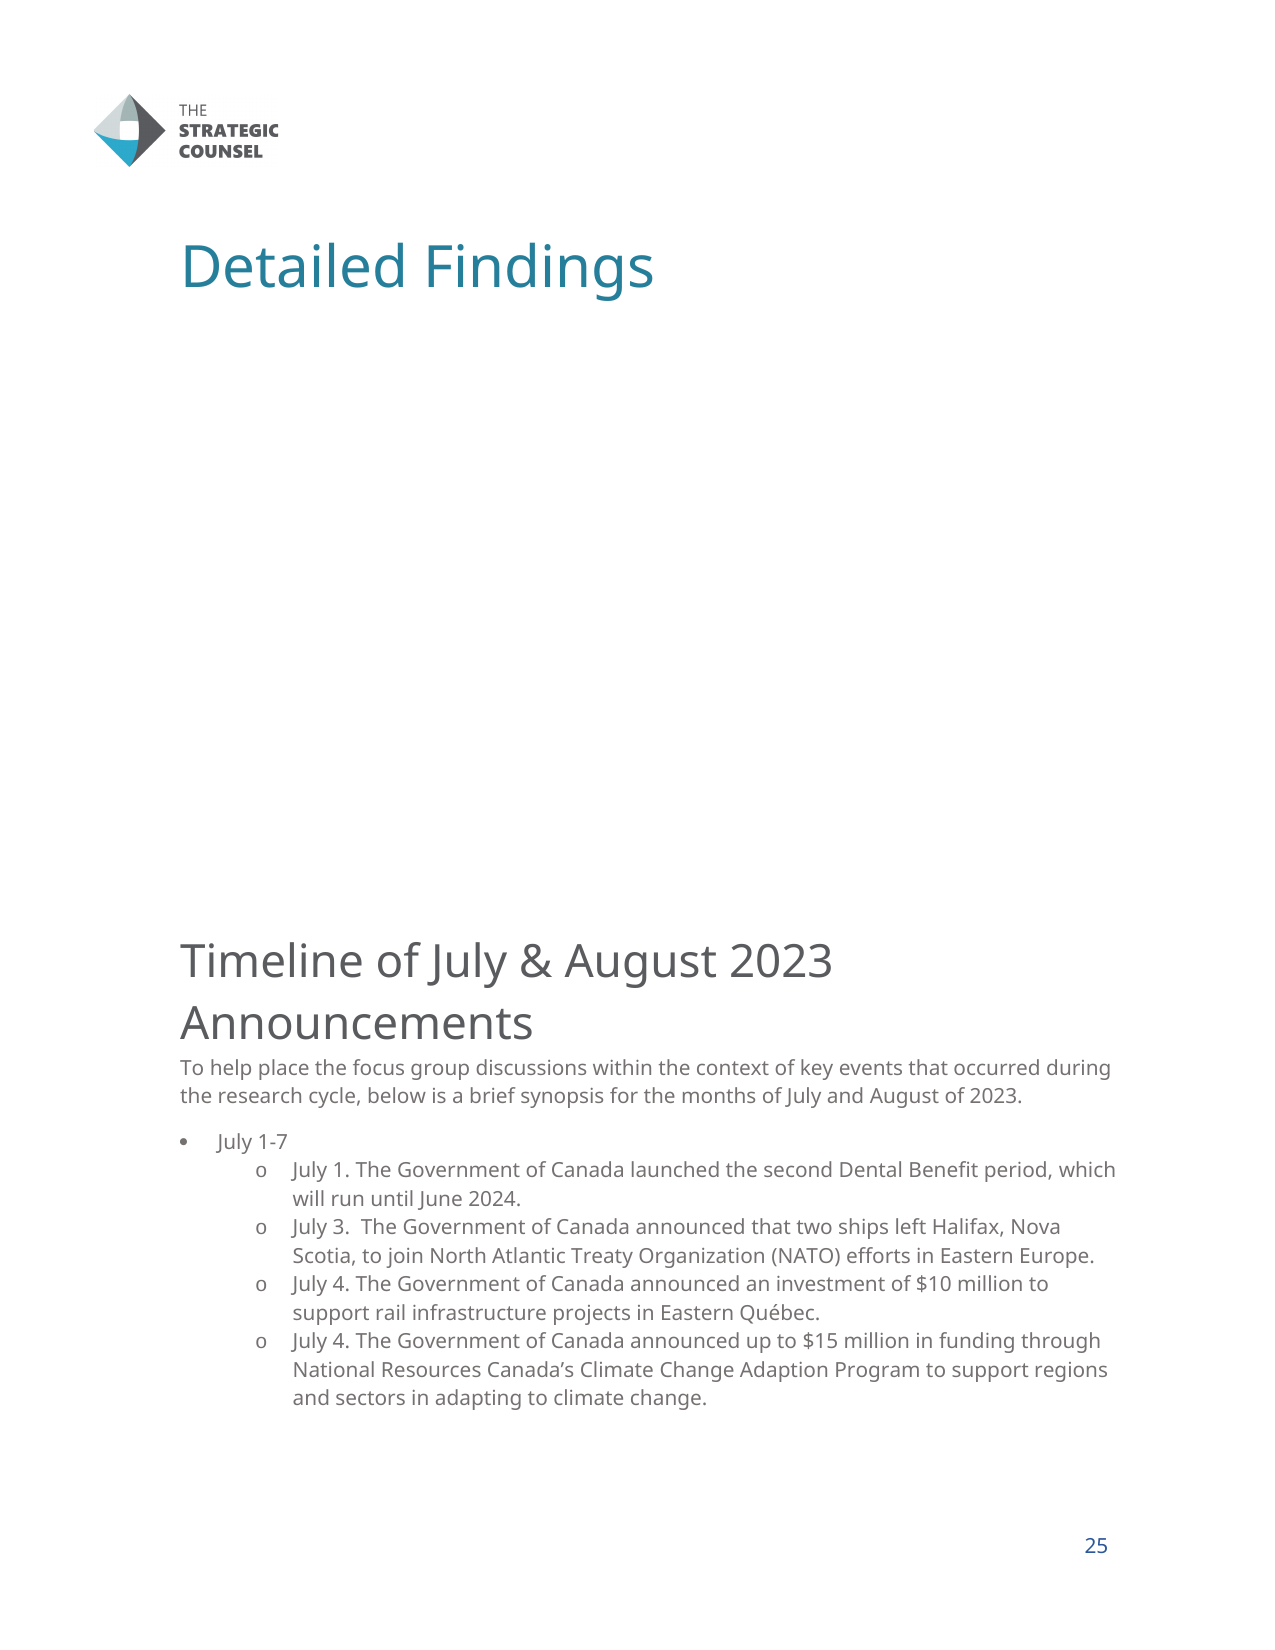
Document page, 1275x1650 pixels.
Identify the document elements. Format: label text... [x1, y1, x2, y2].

picture [93, 94, 279, 167]
list July 4. The Government of Canada announced an investment of $10 million to support rail infrastructure projects in Eastern Québec. [255, 1269, 1125, 1326]
list July 1. The Government of Canada launched the second Dental Benefit period, which will run until June 2024. [255, 1155, 1125, 1212]
list July 1-7 [180, 1127, 1125, 1155]
list July 4. The Government of Canada announced up to $15 million in funding through National Resources Canada’s Climate Change Adaption Program to support regions and sectors in adapting to climate change. [255, 1326, 1125, 1412]
text To help place the focus group discussions within the context of key events that occurred during the research cycle, below is a brief synopsis for the months of July and August of 2023. [180, 1053, 1125, 1110]
subtitle Timeline of July & August 2023 Announcements [180, 928, 930, 1053]
text Detailed Findings [180, 225, 1125, 304]
list July 3. The Government of Canada announced that two ships left Halifax, Nova Scotia, to join North Atlantic Treaty Organization (NATO) efforts in Eastern Europe. [255, 1212, 1125, 1269]
